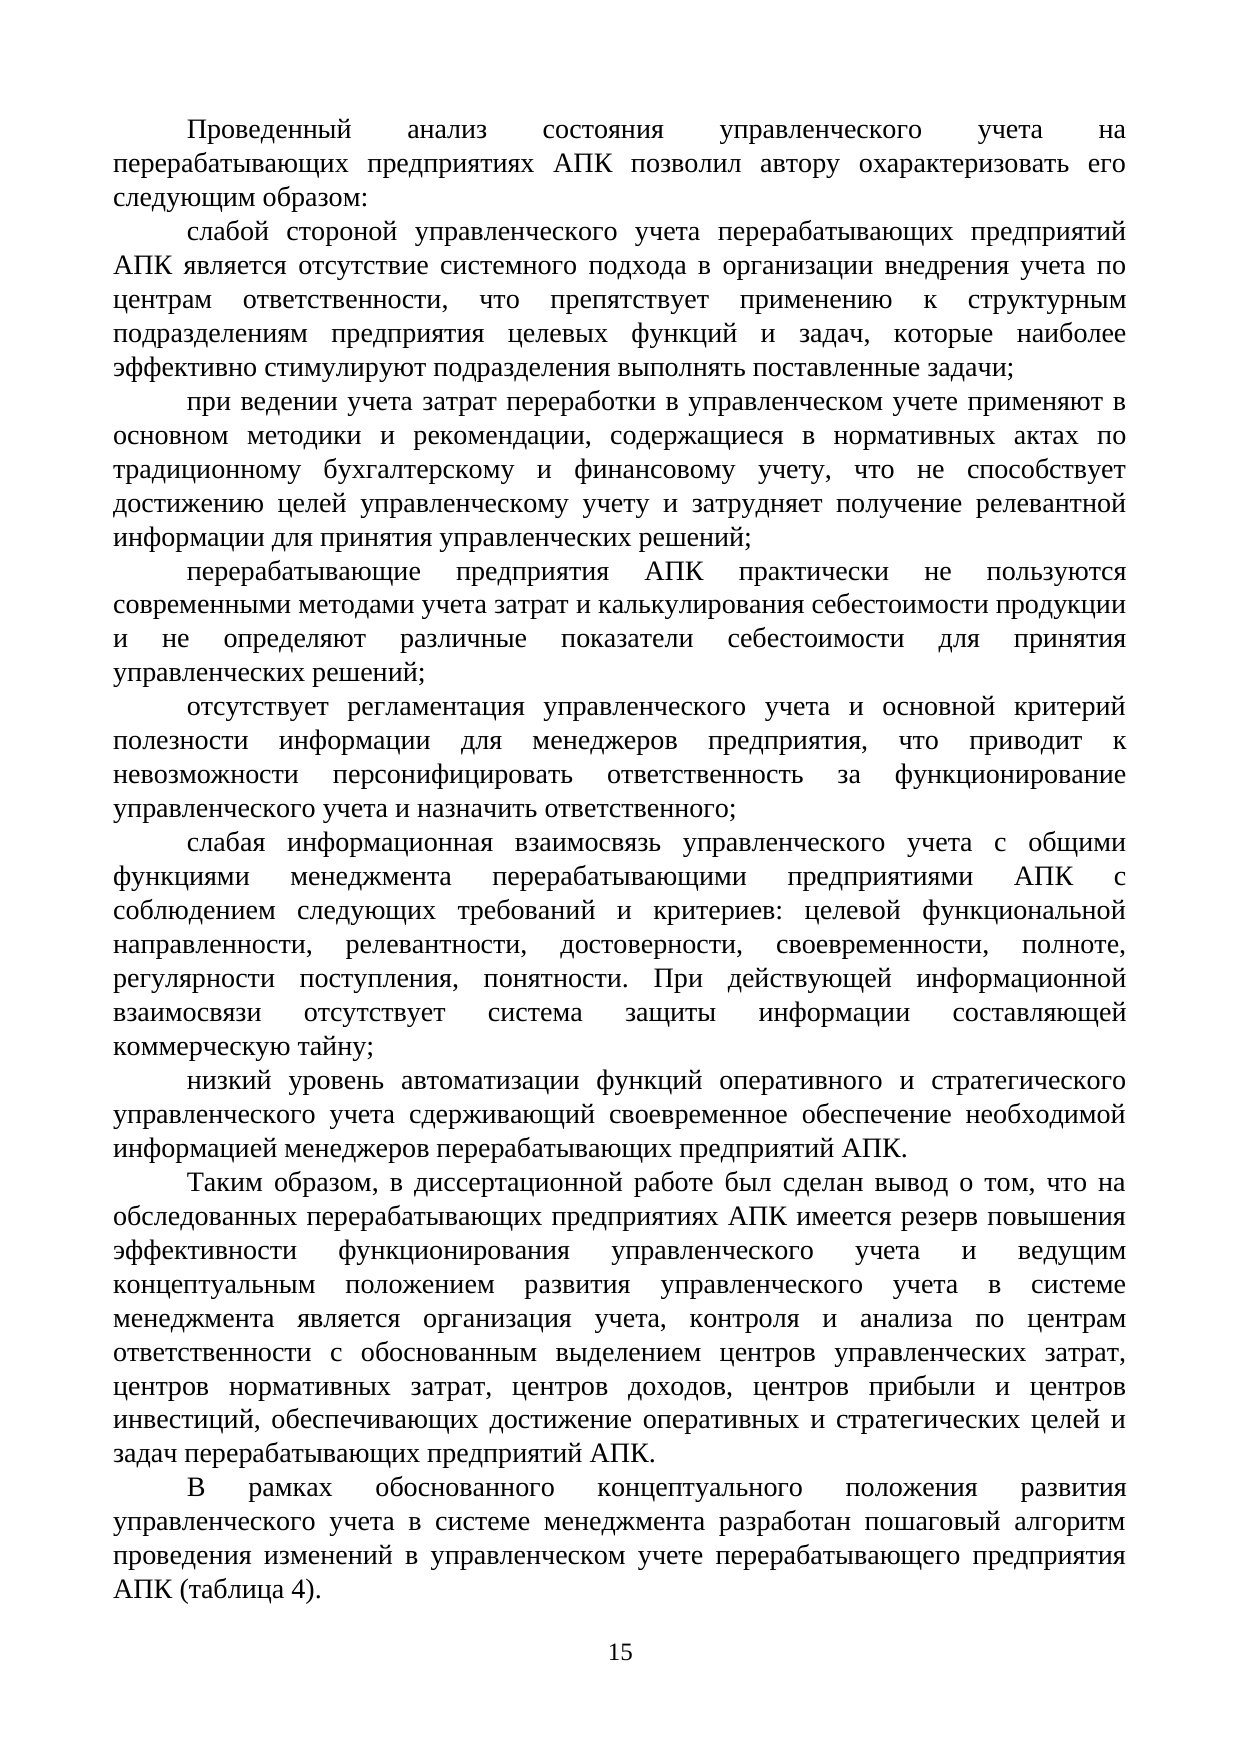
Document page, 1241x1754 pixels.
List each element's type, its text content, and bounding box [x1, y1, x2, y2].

text низкий уровень автоматизации функций оперативного и стратегического управленческого учета сдерживающий своевременное обеспечение необходимой информацией менеджеров перерабатывающих предприятий АПК. [113, 1063, 1127, 1163]
text слабой стороной управленческого учета перерабатывающих предприятий АПК является отсутствие системного подхода в организации внедрения учета по центрам ответственности, что препятствует применению к структурным подразделениям предприятия целевых функций и задач, которые наиболее эффективно стимулируют подразделения выполнять поставленные задачи; [113, 214, 1127, 382]
text Проведенный анализ состояния управленческого учета на перерабатывающих предприятиях АПК позволил автору охарактеризовать его следующим образом: [113, 112, 1127, 212]
text перерабатывающие предприятия АПК практически не пользуются современными методами учета затрат и калькулирования себестоимости продукции и не определяют различные показатели себестоимости для принятия управленческих решений; [113, 554, 1127, 688]
text В рамках обоснованного концептуального положения развития управленческого учета в системе менеджмента разработан пошаговый алгоритм проведения изменений в управленческом учете перерабатывающего предприятия АПК (таблица 4). [113, 1471, 1127, 1605]
text Таким образом, в диссертационной работе был сделан вывод о том, что на обследованных перерабатывающих предприятиях АПК имеется резерв повышения эффективности функционирования управленческого учета и ведущим концептуальным положением развития управленческого учета в системе менеджмента является организация учета, контроля и анализа по центрам ответственности с обоснованным выделением центров управленческих затрат, центров нормативных затрат, центров доходов, центров прибыли и центров инвестиций, обеспечивающих достижение оперативных и стратегических целей и задач перерабатывающих предприятий АПК. [113, 1165, 1127, 1469]
text при ведении учета затрат переработки в управленческом учете применяют в основном методики и рекомендации, содержащиеся в нормативных актах по традиционному бухгалтерскому и финансовому учету, что не способствует достижению целей управленческому учету и затрудняет получение релевантной информации для принятия управленческих решений; [113, 384, 1127, 552]
text отсутствует регламентация управленческого учета и основной критерий полезности информации для менеджеров предприятия, что приводит к невозможности персонифицировать ответственность за функционирование управленческого учета и назначить ответственного; [113, 689, 1127, 824]
text слабая информационная взаимосвязь управленческого учета с общими функциями менеджмента перерабатывающими предприятиями АПК с соблюдением следующих требований и критериев: целевой функциональной направленности, релевантности, достоверности, своевременности, полноте, регулярности поступления, понятности. При действующей информационной взаимосвязи отсутствует система защиты информации составляющей коммерческую тайну; [113, 825, 1127, 1061]
